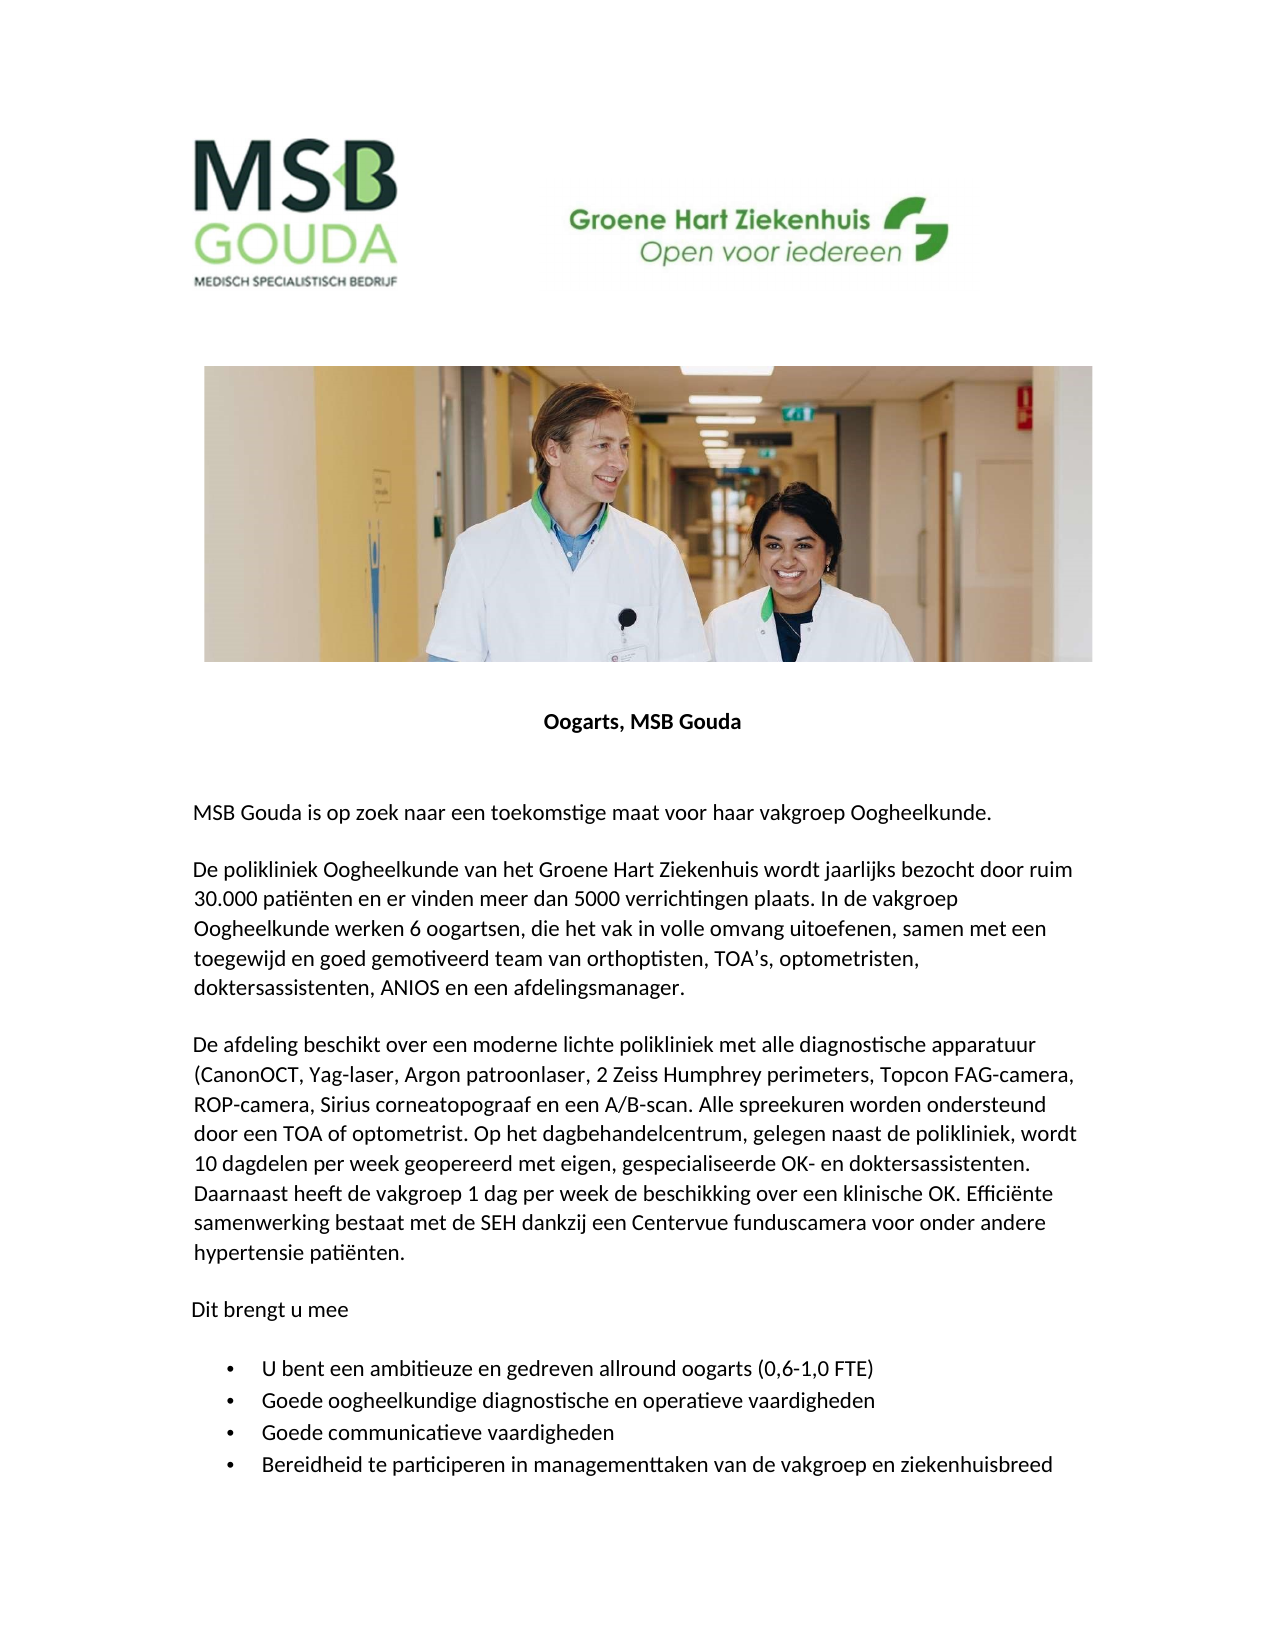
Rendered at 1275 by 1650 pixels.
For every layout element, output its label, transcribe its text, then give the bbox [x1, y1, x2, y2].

picture [192, 138, 398, 291]
list Goede oogheelkundige diagnostische en operatieve vaardigheden [226, 1386, 1081, 1414]
text Oogarts, MSB Gouda [193, 707, 1092, 735]
list U bent een ambitieuze en gedreven allround oogarts (0,6-1,0 FTE) [226, 1354, 1081, 1382]
list Goede communicatieve vaardigheden [226, 1418, 1081, 1446]
picture [204, 366, 1093, 662]
text MSB Gouda is op zoek naar een toekomstige maat voor haar vakgroep Oogheelkunde. [193, 798, 1081, 826]
list Bereidheid te participeren in managementtaken van de vakgroep en ziekenhuisbreed [226, 1450, 1081, 1478]
text Dit brengt u mee [191, 1295, 1092, 1323]
text De afdeling beschikt over een moderne lichte polikliniek met alle diagnostische apparatuur (CanonOCT, Yag-laser, Argon patroonlaser, 2 Zeiss Humphrey perimeters, Topcon FAG-camera, ROP-camera, Sirius corneatopograaf en een A/B-scan. Alle spreekuren worden ondersteund door een TOA of optometrist. Op het dagbehandelcentrum, gelegen naast de polikliniek, wordt 10 dagdelen per week geopereerd met eigen, gespecialiseerde OK- en doktersassistenten. Daarnaast heeft de vakgroep 1 dag per week de beschikking over een klinische OK. Efficiënte samenwerking bestaat met de SEH dankzij een Centervue funduscamera voor onder andere hypertensie patiënten. [193, 1030, 1081, 1266]
picture [538, 178, 981, 291]
text De polikliniek Oogheelkunde van het Groene Hart Ziekenhuis wordt jaarlijks bezocht door ruim 30.000 patiënten en er vinden meer dan 5000 verrichtingen plaats. In de vakgroep Oogheelkunde werken 6 oogartsen, die het vak in volle omvang uitoefenen, samen met een toegewijd en goed gemotiveerd team van orthoptisten, TOA’s, optometristen, doktersassistenten, ANIOS en een afdelingsmanager. [193, 855, 1081, 1002]
